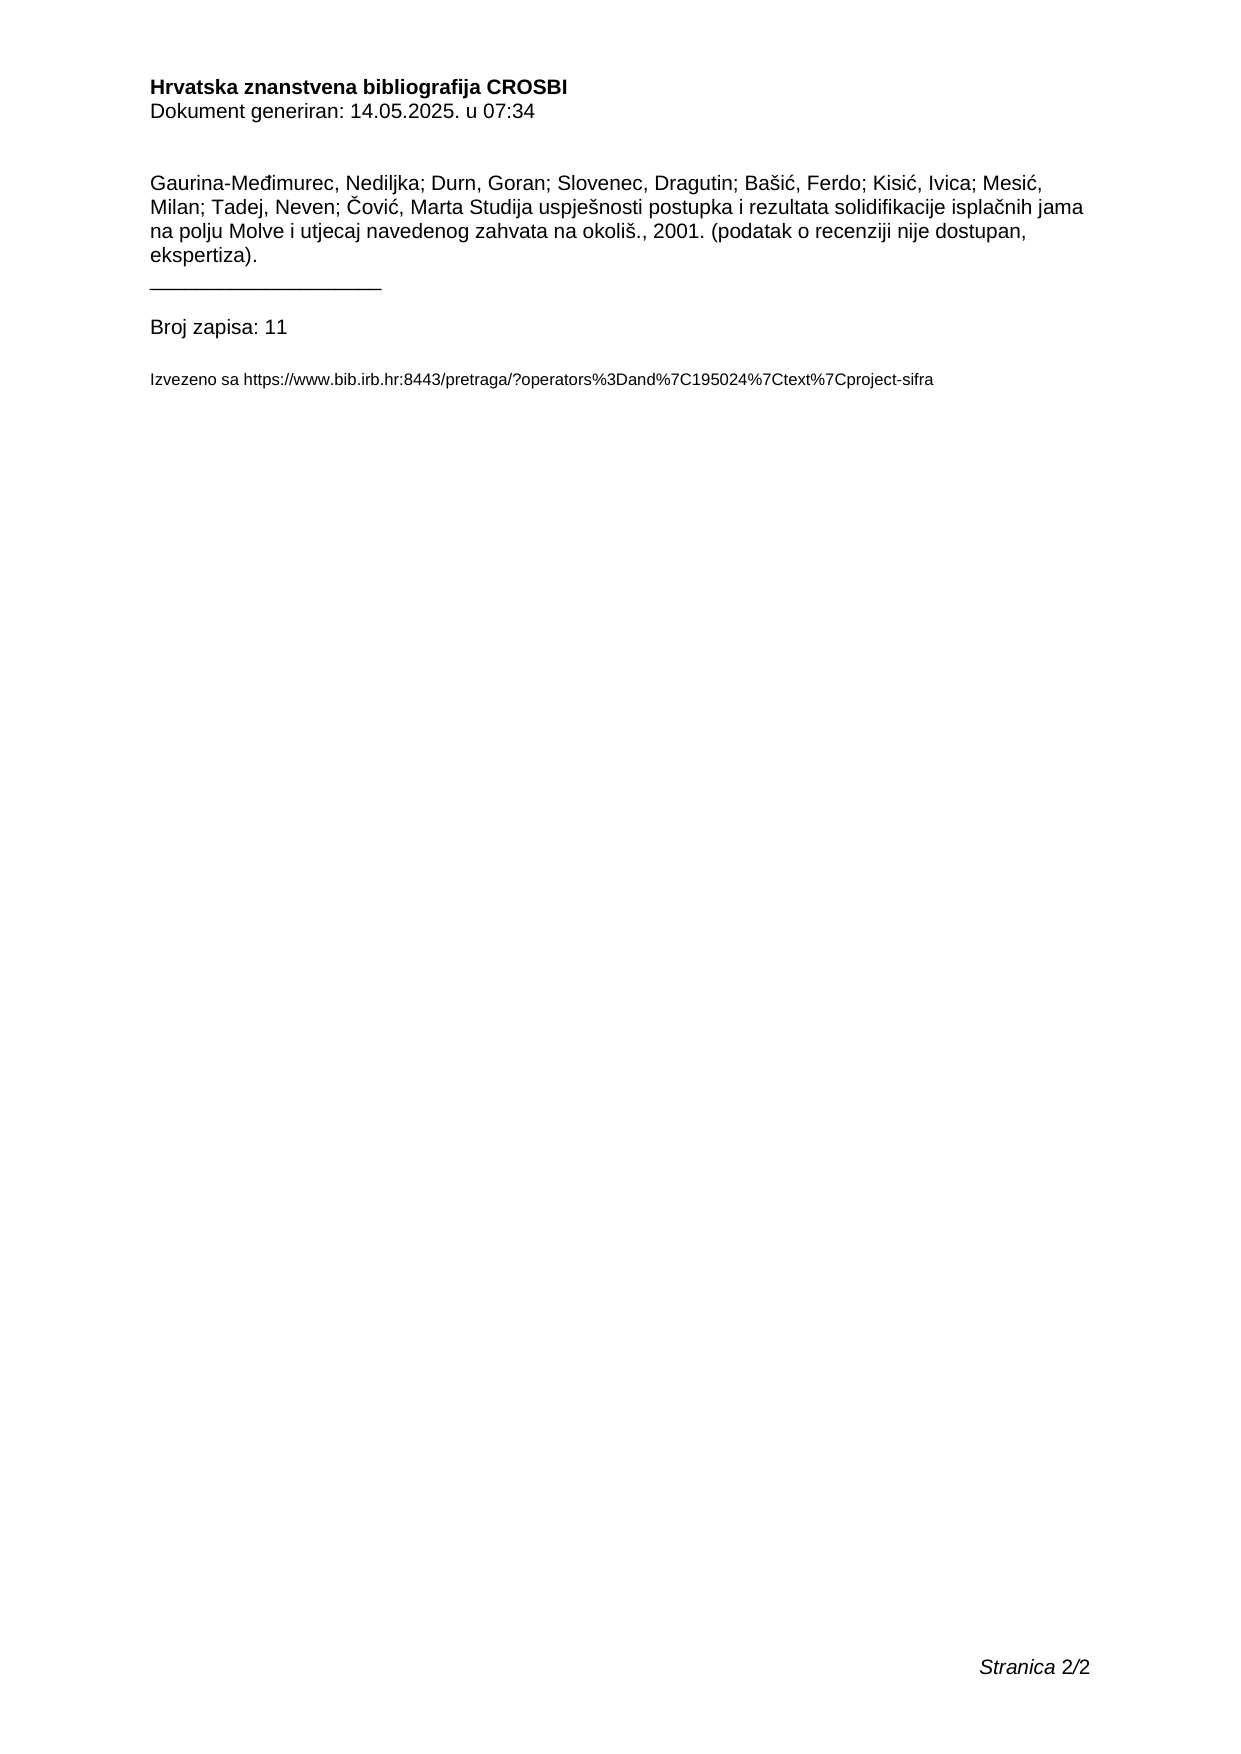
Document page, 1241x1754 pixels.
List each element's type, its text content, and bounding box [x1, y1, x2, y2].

text ____________________ [150, 267, 1090, 291]
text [150, 171, 1090, 267]
text Izvezeno sa https://www.bib.irb.hr:8443/pretraga/?operators%3Dand%7C195024%7Ctext%7Cproject-sifra [150, 370, 1090, 389]
text Broj zapisa: 11 [150, 315, 1090, 339]
